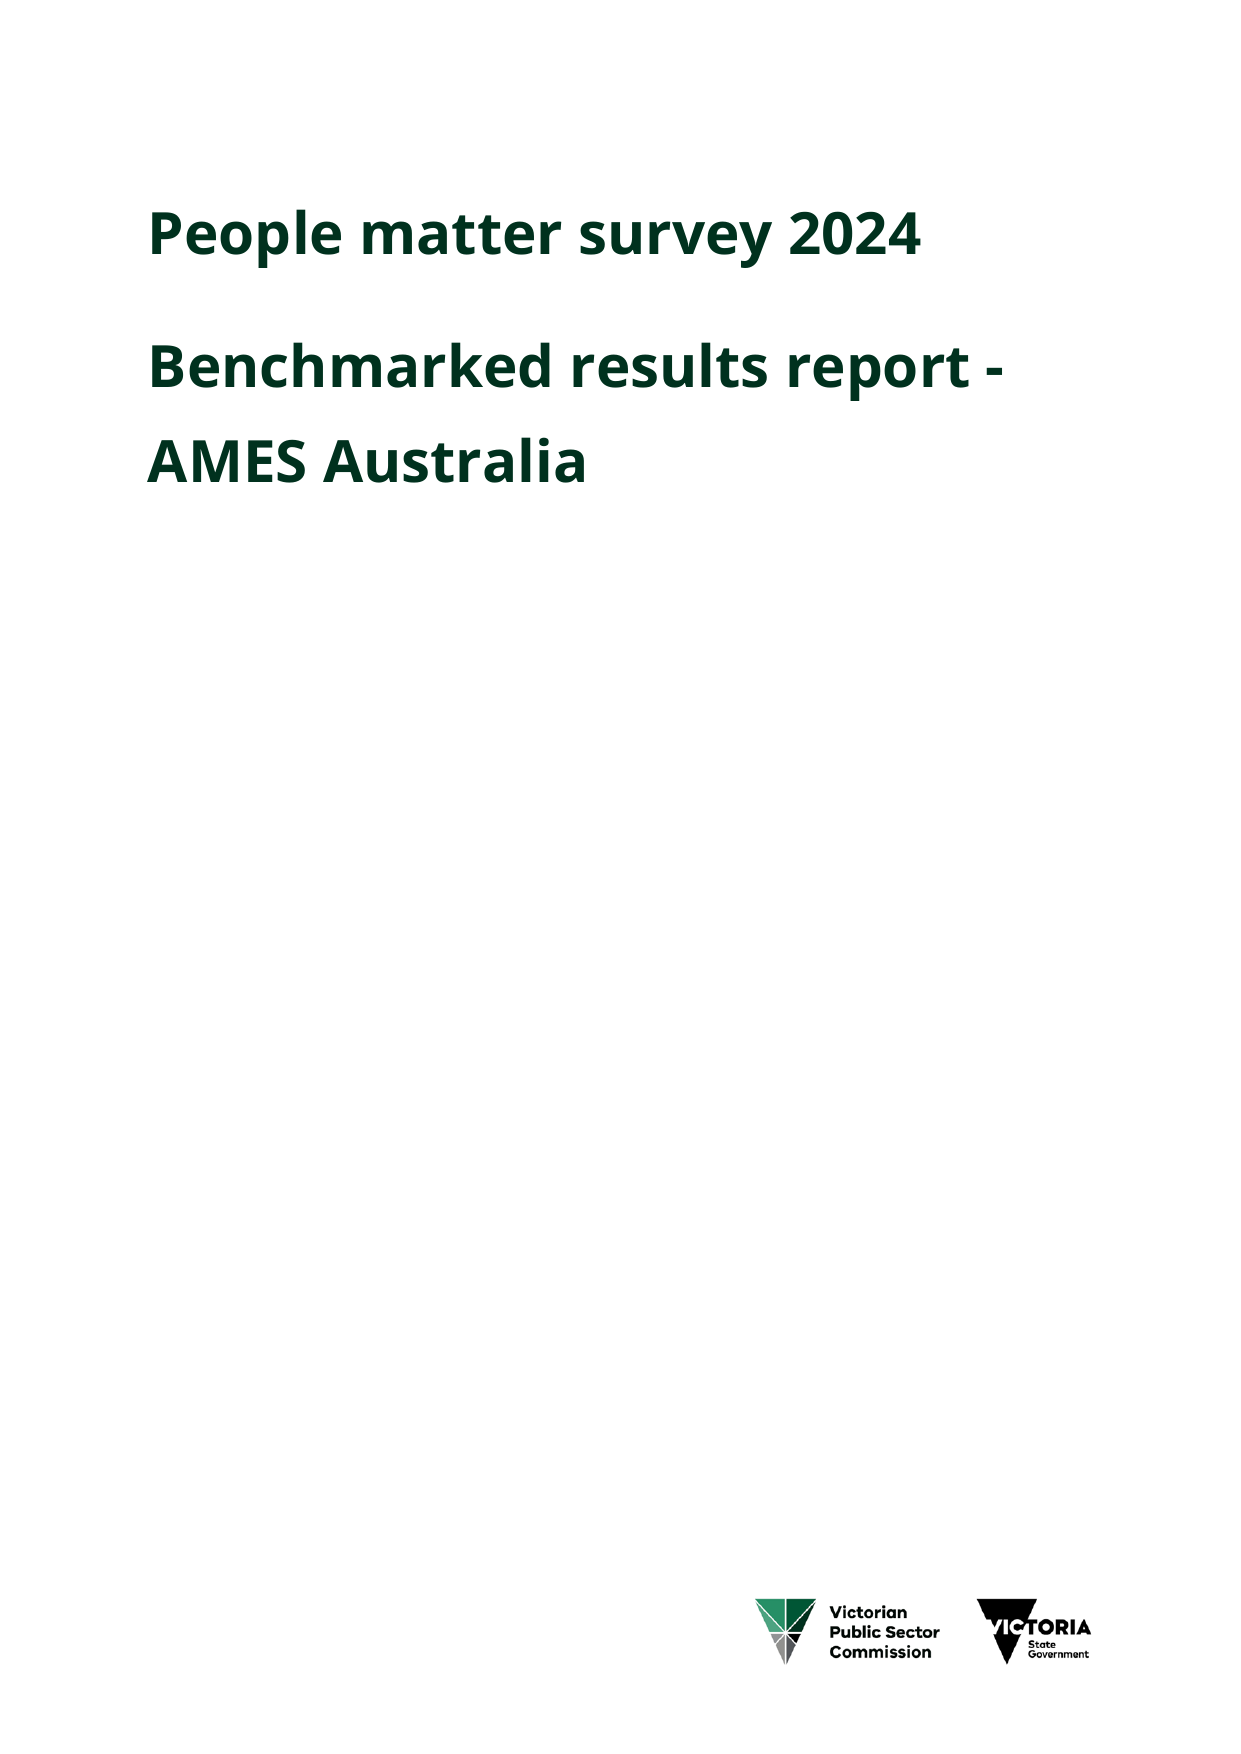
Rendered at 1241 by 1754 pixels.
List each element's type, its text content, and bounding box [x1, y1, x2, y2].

picture [754, 1598, 1093, 1666]
subtitle Benchmarked results report - AMES Australia [148, 325, 1092, 595]
subtitle People matter survey 2024 [148, 192, 1092, 271]
